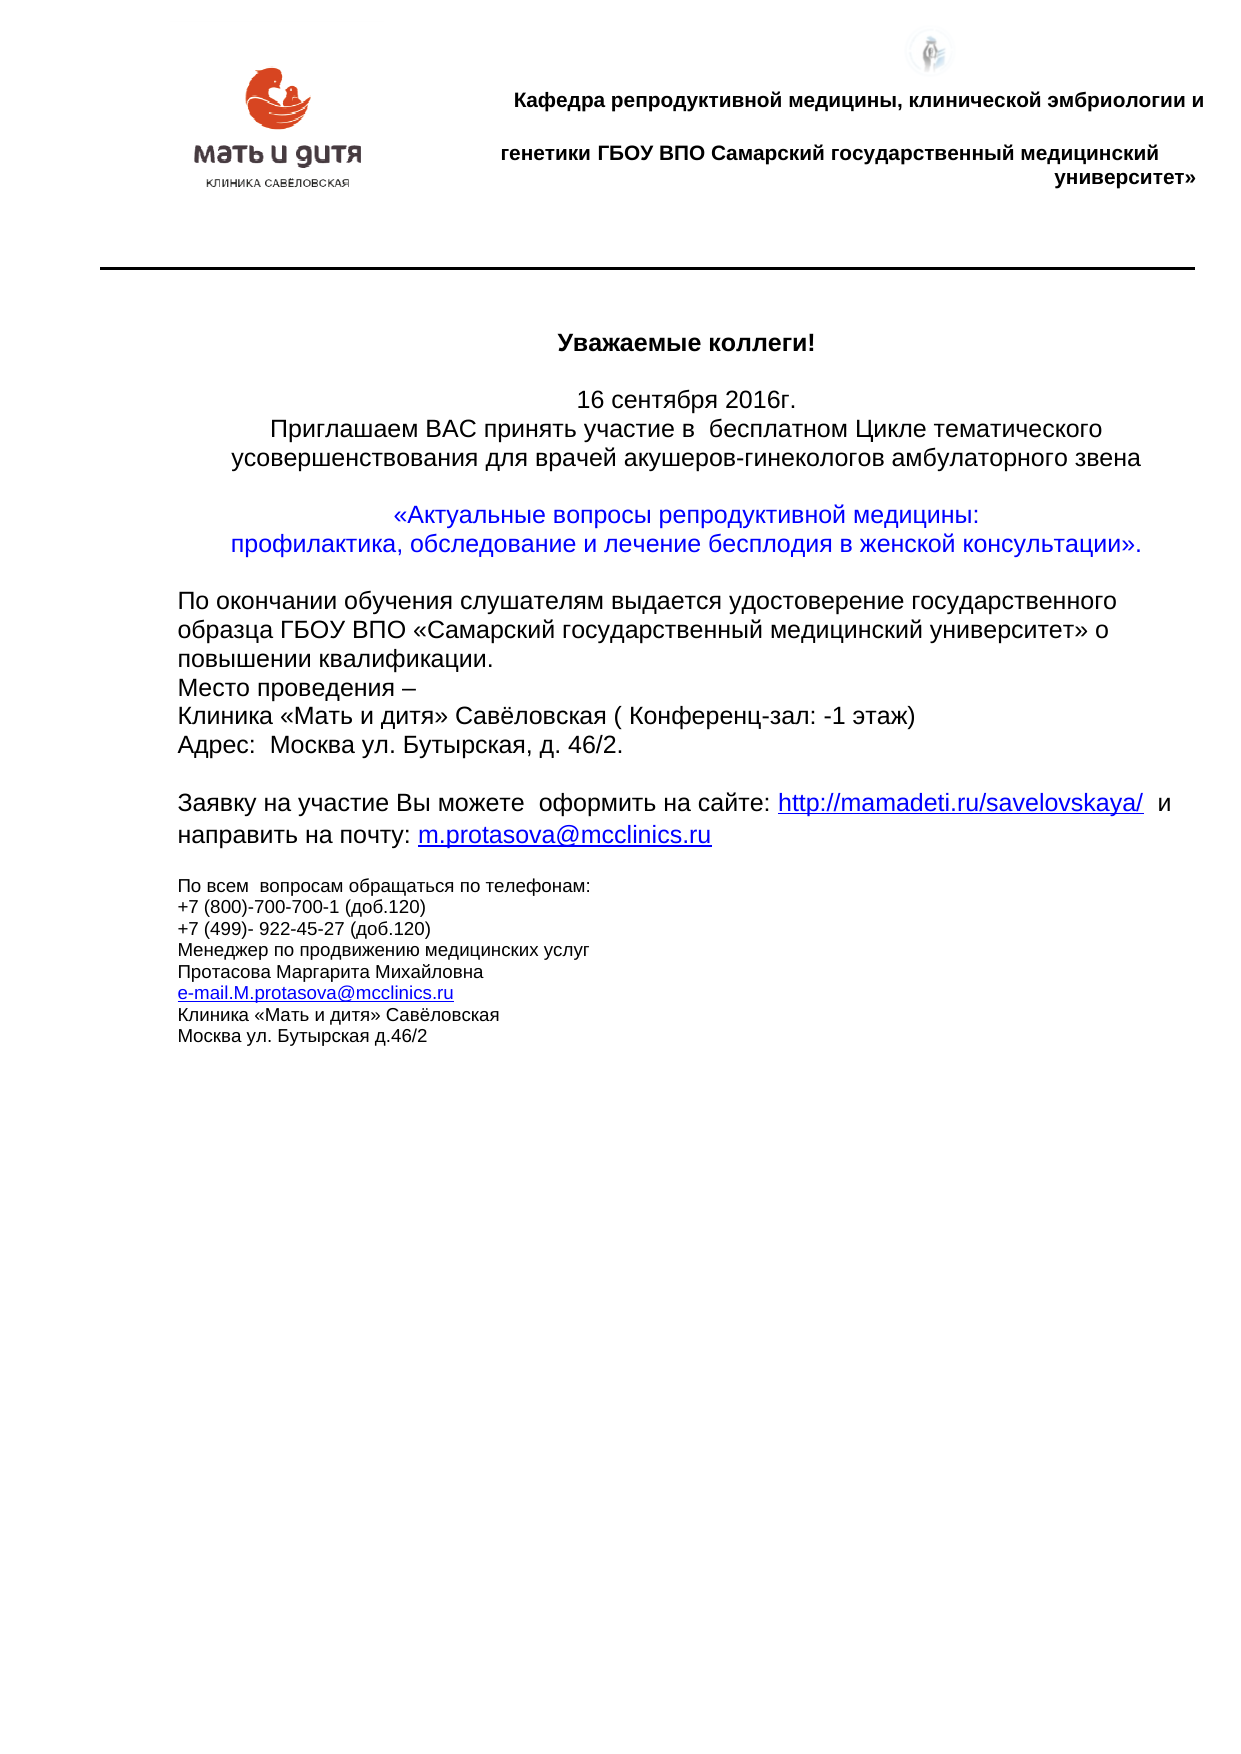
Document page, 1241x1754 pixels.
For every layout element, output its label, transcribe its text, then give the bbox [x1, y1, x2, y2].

text По окончании обучения слушателям выдается удостоверение государственного образца ГБОУ ВПО «Самарский государственный медицинский университет» о повышении квалификации. [177, 586, 1196, 672]
text Менеджер по продвижению медицинских услуг [177, 939, 1196, 961]
text университет» [385, 164, 1196, 188]
text Уважаемые коллеги! [177, 327, 1196, 356]
text генетики ГБОУ ВПО Самарский государственный медицинский [385, 141, 1196, 164]
text профилактика, обследование и лечение бесплодия в женской консультации». [177, 529, 1196, 557]
text +7 (499)- 922-45-27 (доб.120) [177, 917, 1196, 939]
text Кафедра репродуктивной медицины, клинической эмбриологии и [385, 88, 1240, 112]
text e-mail.M.protasova@mcclinics.ru [177, 982, 1196, 1004]
text Клиника «Мать и дитя» Савёловская ( Конференц-зал: -1 этаж) [177, 701, 1196, 730]
text Заявку на участие Вы можете оформить на сайте: http://mamadeti.ru/savelovskaya/ и направить на почту: m.protasova@mcclinics.ru [177, 787, 1196, 849]
picture [170, 21, 385, 236]
text «Актуальные вопросы репродуктивной медицины: [177, 500, 1196, 529]
text По всем вопросам обращаться по телефонам: [177, 874, 1196, 896]
text 16 сентября 2016г. [177, 385, 1196, 414]
text Клиника «Мать и дитя» Савёловская [177, 1004, 1196, 1025]
text Приглашаем ВАС принять участие в бесплатном Цикле тематического усовершенствования для врачей акушеров-гинекологов амбулаторного звена [177, 414, 1196, 471]
text Место проведения – [177, 672, 1196, 701]
text +7 (800)-700-700-1 (доб.120) [177, 896, 1196, 917]
text Протасова Маргарита Михайловна [177, 961, 1196, 982]
text Москва ул. Бутырская д.46/2 [177, 1025, 1196, 1047]
text Адрес: Москва ул. Бутырская, д. 46/2. [177, 730, 1196, 759]
